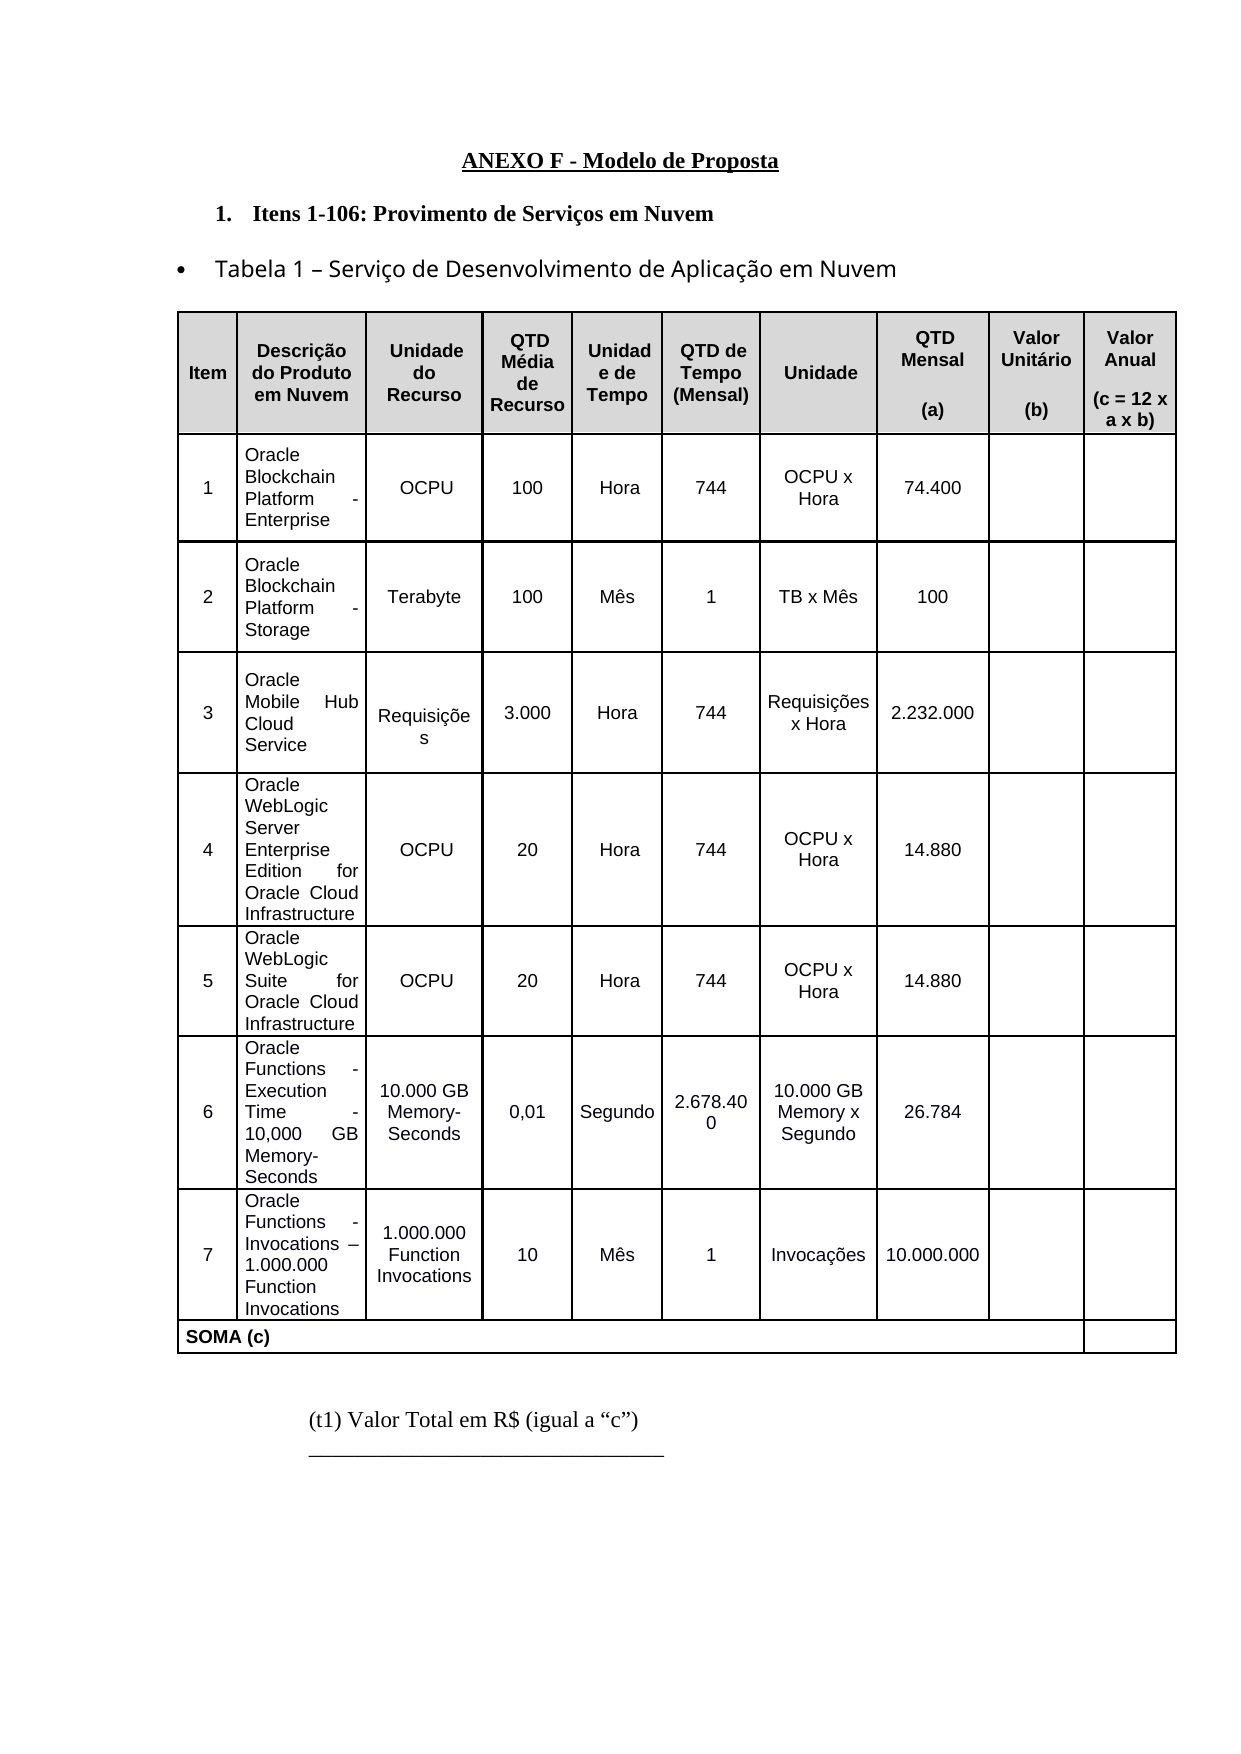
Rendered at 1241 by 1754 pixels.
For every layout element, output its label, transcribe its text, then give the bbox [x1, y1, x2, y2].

table_cell TB x Mês [761, 543, 876, 651]
table_cell 744 [663, 927, 759, 1034]
table_cell Hora [573, 774, 661, 924]
table_cell 20 [484, 774, 571, 924]
table_cell 10.000 GB Memory-Seconds [367, 1037, 481, 1187]
table_header Valor Unitário [990, 313, 1083, 384]
table_cell [1085, 435, 1175, 540]
table_header QTD Mensal [878, 313, 988, 384]
table_cell Oracle Functions - Invocations – 1.000.000 Function Invocations [238, 1190, 365, 1319]
table_cell [990, 543, 1083, 651]
table_cell 10.000.000 [878, 1190, 988, 1319]
table_cell 100 [878, 543, 988, 651]
table_cell Segundo [573, 1037, 661, 1187]
table_cell 1.000.000 Function Invocations [367, 1190, 481, 1319]
list Itens 1-106: Provimento de Serviços em Nuvem [215, 200, 1063, 227]
table_cell 100 [484, 435, 571, 540]
table_cell Oracle WebLogic Server Enterprise Edition for Oracle Cloud Infrastructure [238, 774, 365, 924]
table_cell [1085, 1037, 1175, 1187]
table_cell Oracle Blockchain Platform - Enterprise [238, 435, 365, 540]
table_header Unidade de Tempo [573, 313, 661, 432]
table_cell SOMA (c) [179, 1321, 1083, 1352]
table_cell (a) [878, 384, 988, 432]
table_cell [1085, 927, 1175, 1034]
table_cell Requisições [367, 653, 481, 772]
table_cell Requisições x Hora [761, 653, 876, 772]
table_header Unidade do Recurso [367, 313, 481, 432]
table_cell 4 [179, 774, 236, 924]
table_cell 10 [484, 1190, 571, 1319]
table_cell [990, 927, 1083, 1034]
text _______________________________ [308, 1433, 1063, 1459]
table_header QTD de Tempo (Mensal) [663, 313, 759, 432]
table_cell [1085, 1321, 1175, 1352]
table_cell Terabyte [367, 543, 481, 651]
table_cell OCPU x Hora [761, 774, 876, 924]
table_cell [990, 435, 1083, 540]
text ANEXO F - Modelo de Proposta [177, 148, 1063, 174]
table_cell 744 [663, 435, 759, 540]
table_cell 100 [484, 543, 571, 651]
table_cell 14.880 [878, 774, 988, 924]
table_cell (b) [990, 384, 1083, 432]
table_cell [990, 774, 1083, 924]
table_header Descrição do Produto em Nuvem [238, 313, 365, 432]
table_cell Oracle WebLogic Suite for Oracle Cloud Infrastructure [238, 927, 365, 1034]
table_cell Mês [573, 543, 661, 651]
table_cell Mês [573, 1190, 661, 1319]
table_header Item [179, 313, 236, 432]
table_cell 3 [179, 653, 236, 772]
table_cell [1085, 653, 1175, 772]
table_cell Oracle Functions - Execution Time - 10,000 GB Memory-Seconds [238, 1037, 365, 1187]
table_cell 2 [179, 543, 236, 651]
table_cell OCPU x Hora [761, 927, 876, 1034]
table_cell OCPU x Hora [761, 435, 876, 540]
table_cell 74.400 [878, 435, 988, 540]
table_cell 20 [484, 927, 571, 1034]
table_cell 5 [179, 927, 236, 1034]
table_cell [1085, 543, 1175, 651]
table_cell 1 [663, 1190, 759, 1319]
table_cell 26.784 [878, 1037, 988, 1187]
table_cell Oracle Blockchain Platform - Storage [238, 543, 365, 651]
table_cell 10.000 GB Memory x Segundo [761, 1037, 876, 1187]
table_cell [1085, 1190, 1175, 1319]
subtitle Tabela 1 – Serviço de Desenvolvimento de Aplicação em Nuvem [177, 253, 1063, 284]
table_cell [990, 653, 1083, 772]
table_cell 7 [179, 1190, 236, 1319]
table_cell OCPU [367, 435, 481, 540]
table_cell (c = 12 x a x b) [1085, 384, 1175, 432]
table_cell 744 [663, 774, 759, 924]
table_cell Oracle Mobile Hub Cloud Service [238, 653, 365, 772]
table_cell 744 [663, 653, 759, 772]
table_cell Hora [573, 435, 661, 540]
table_cell [1085, 774, 1175, 924]
table_cell Hora [573, 653, 661, 772]
table_header Unidade [761, 313, 876, 432]
table_cell 1 [179, 435, 236, 540]
table_cell 2.232.000 [878, 653, 988, 772]
text (t1) Valor Total em R$ (igual a “c”) [308, 1407, 1063, 1433]
table_cell OCPU [367, 927, 481, 1034]
table_header Valor Anual [1085, 313, 1175, 384]
table_cell Hora [573, 927, 661, 1034]
table_cell 6 [179, 1037, 236, 1187]
table_cell OCPU [367, 774, 481, 924]
table_header QTD Média de Recurso [484, 313, 571, 432]
table_cell 1 [663, 543, 759, 651]
table_cell 2.678.400 [663, 1037, 759, 1187]
table_cell [990, 1190, 1083, 1319]
table_cell 14.880 [878, 927, 988, 1034]
table_cell Invocações [761, 1190, 876, 1319]
table_cell 0,01 [484, 1037, 571, 1187]
table_cell 3.000 [484, 653, 571, 772]
table_cell [990, 1037, 1083, 1187]
